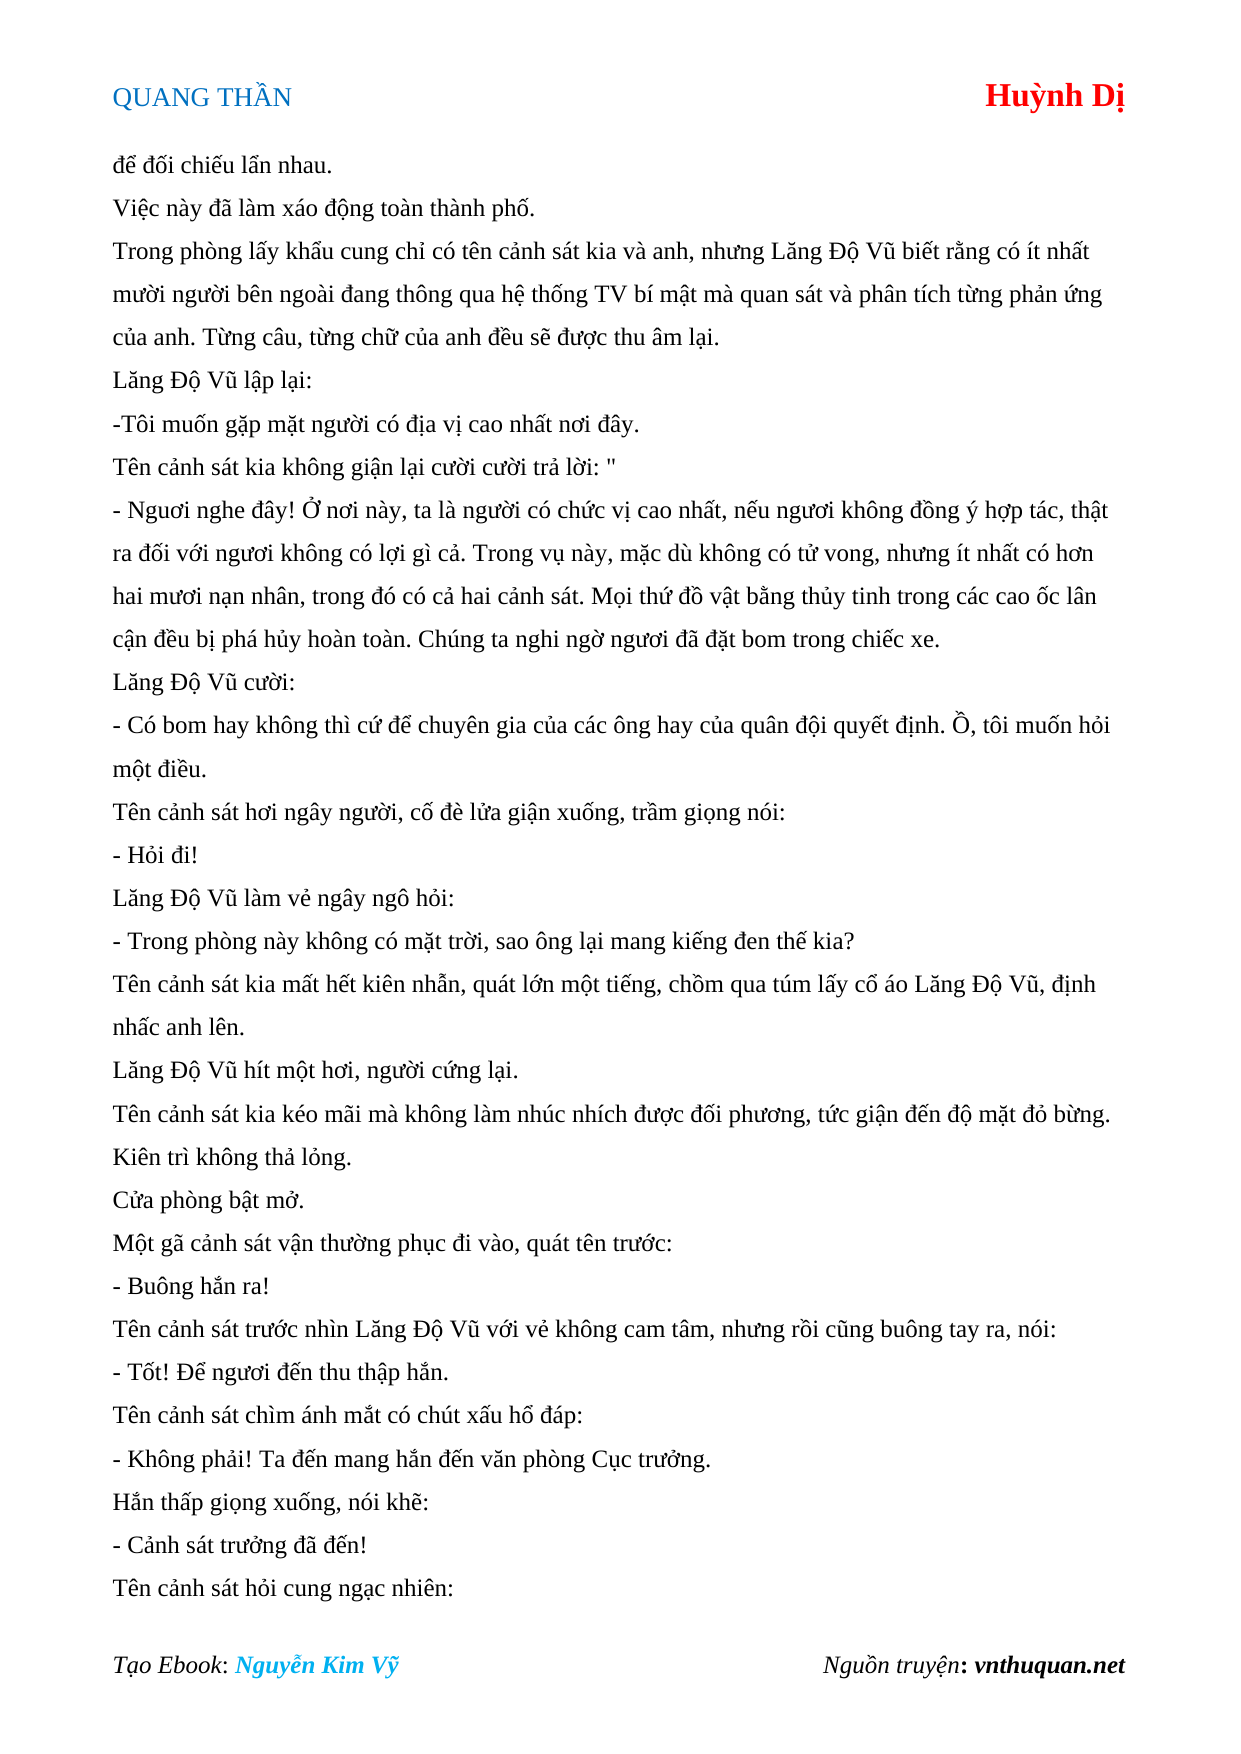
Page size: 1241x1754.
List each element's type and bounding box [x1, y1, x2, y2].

text [112, 150, 1128, 1602]
